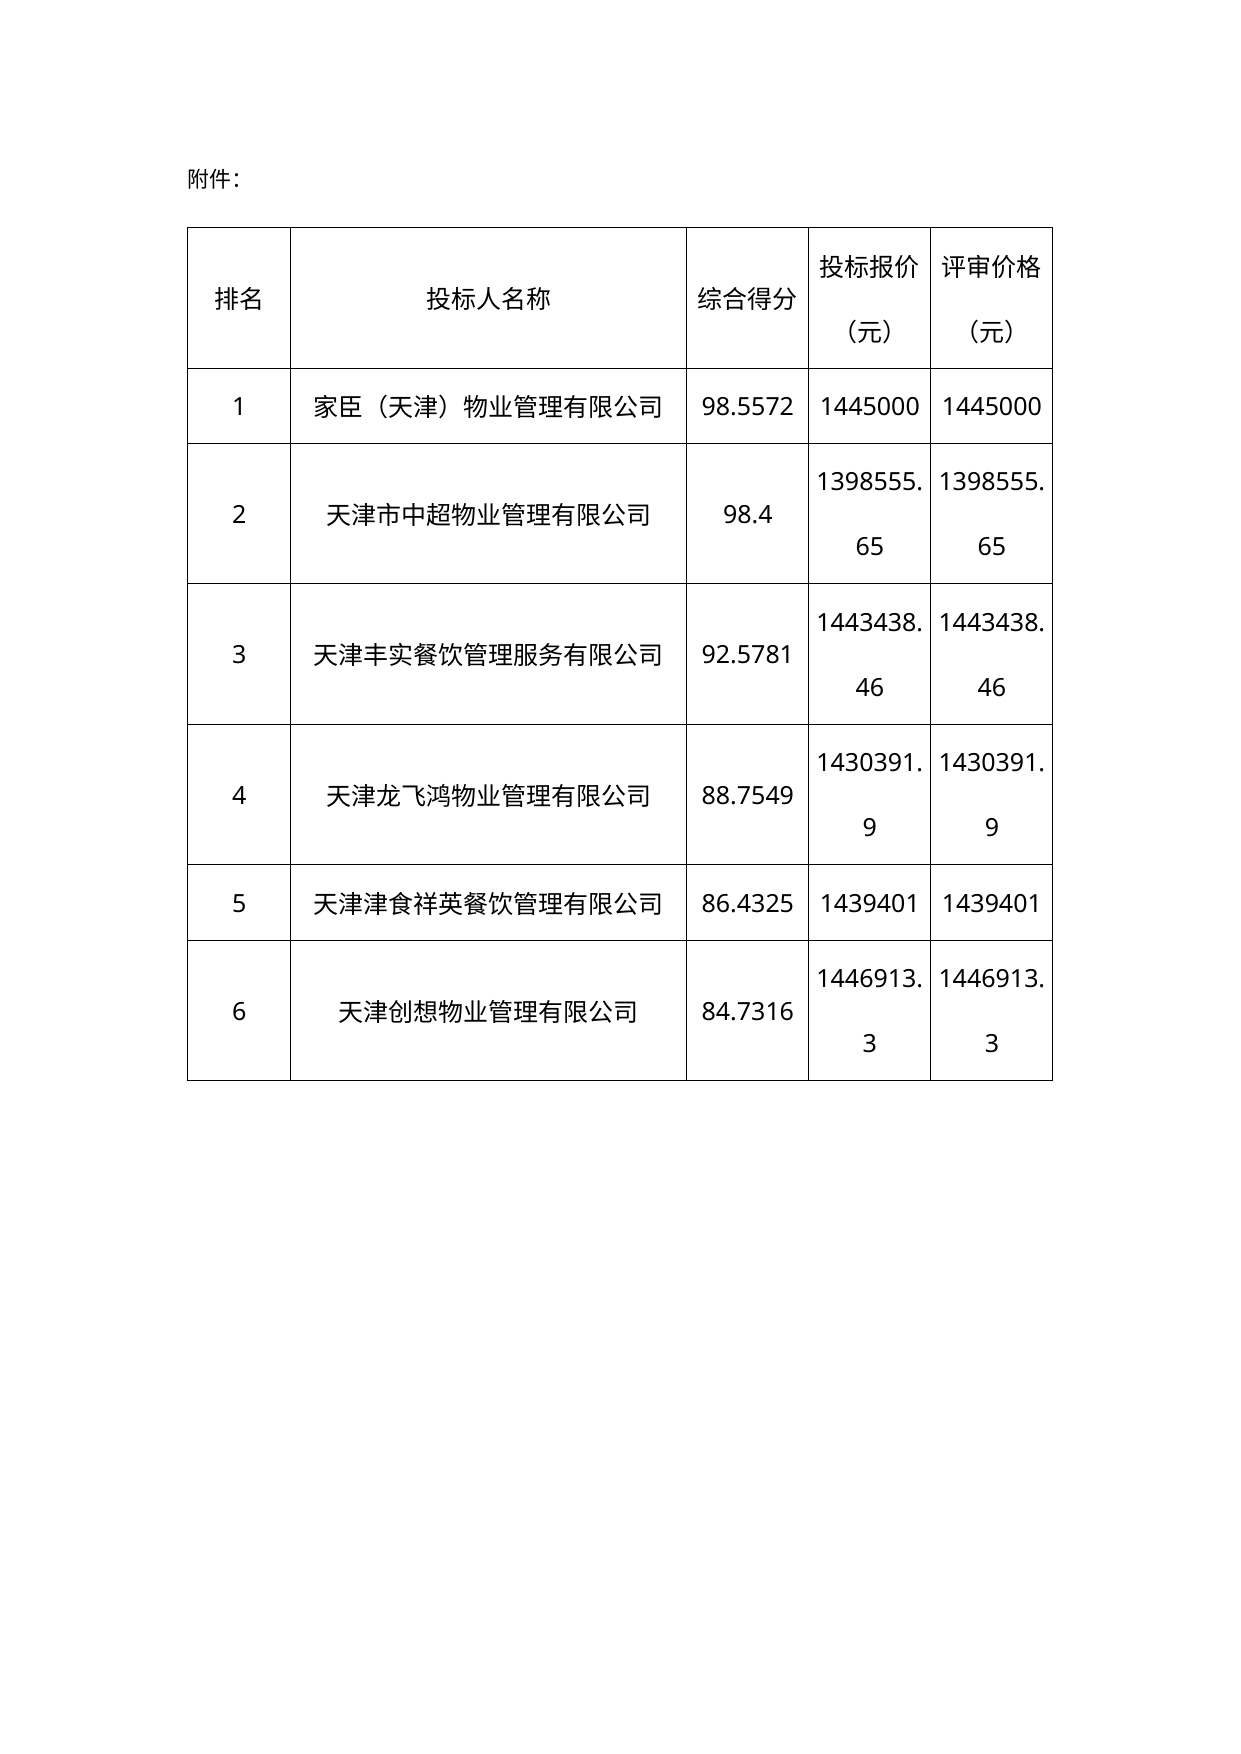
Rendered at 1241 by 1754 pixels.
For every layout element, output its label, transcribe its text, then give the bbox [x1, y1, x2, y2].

table_header 投标报价（元） [809, 228, 930, 367]
table_cell 天津丰实餐饮管理服务有限公司 [291, 584, 686, 724]
table_cell 1 [188, 369, 290, 443]
table_cell 1430391.9 [809, 725, 930, 864]
table_cell 6 [188, 941, 290, 1080]
table_header 投标人名称 [291, 228, 686, 367]
table_cell 88.7549 [687, 725, 808, 864]
table_cell 3 [188, 584, 290, 724]
table_header 综合得分 [687, 228, 808, 367]
table_cell 1439401 [931, 865, 1052, 939]
table_cell 天津创想物业管理有限公司 [291, 941, 686, 1080]
table_cell 4 [188, 725, 290, 864]
table_cell 98.4 [687, 444, 808, 583]
table_cell 1445000 [809, 369, 930, 443]
table_cell 98.5572 [687, 369, 808, 443]
text 附件： [187, 162, 1053, 194]
table_cell 天津津食祥英餐饮管理有限公司 [291, 865, 686, 939]
table_cell 86.4325 [687, 865, 808, 939]
table_cell 1443438.46 [931, 584, 1052, 724]
table_cell 1398555.65 [931, 444, 1052, 583]
table_cell 1443438.46 [809, 584, 930, 724]
table_cell 5 [188, 865, 290, 939]
table_cell 1446913.3 [809, 941, 930, 1080]
table_cell 1398555.65 [809, 444, 930, 583]
table_cell 天津龙飞鸿物业管理有限公司 [291, 725, 686, 864]
table_cell 1430391.9 [931, 725, 1052, 864]
table_cell 92.5781 [687, 584, 808, 724]
table_cell 家臣（天津）物业管理有限公司 [291, 369, 686, 443]
table_header 评审价格（元） [931, 228, 1052, 367]
table_cell 1445000 [931, 369, 1052, 443]
table_cell 84.7316 [687, 941, 808, 1080]
table_cell 1446913.3 [931, 941, 1052, 1080]
table_cell 天津市中超物业管理有限公司 [291, 444, 686, 583]
table_cell 2 [188, 444, 290, 583]
table_cell 1439401 [809, 865, 930, 939]
table_header 排名 [188, 228, 290, 367]
